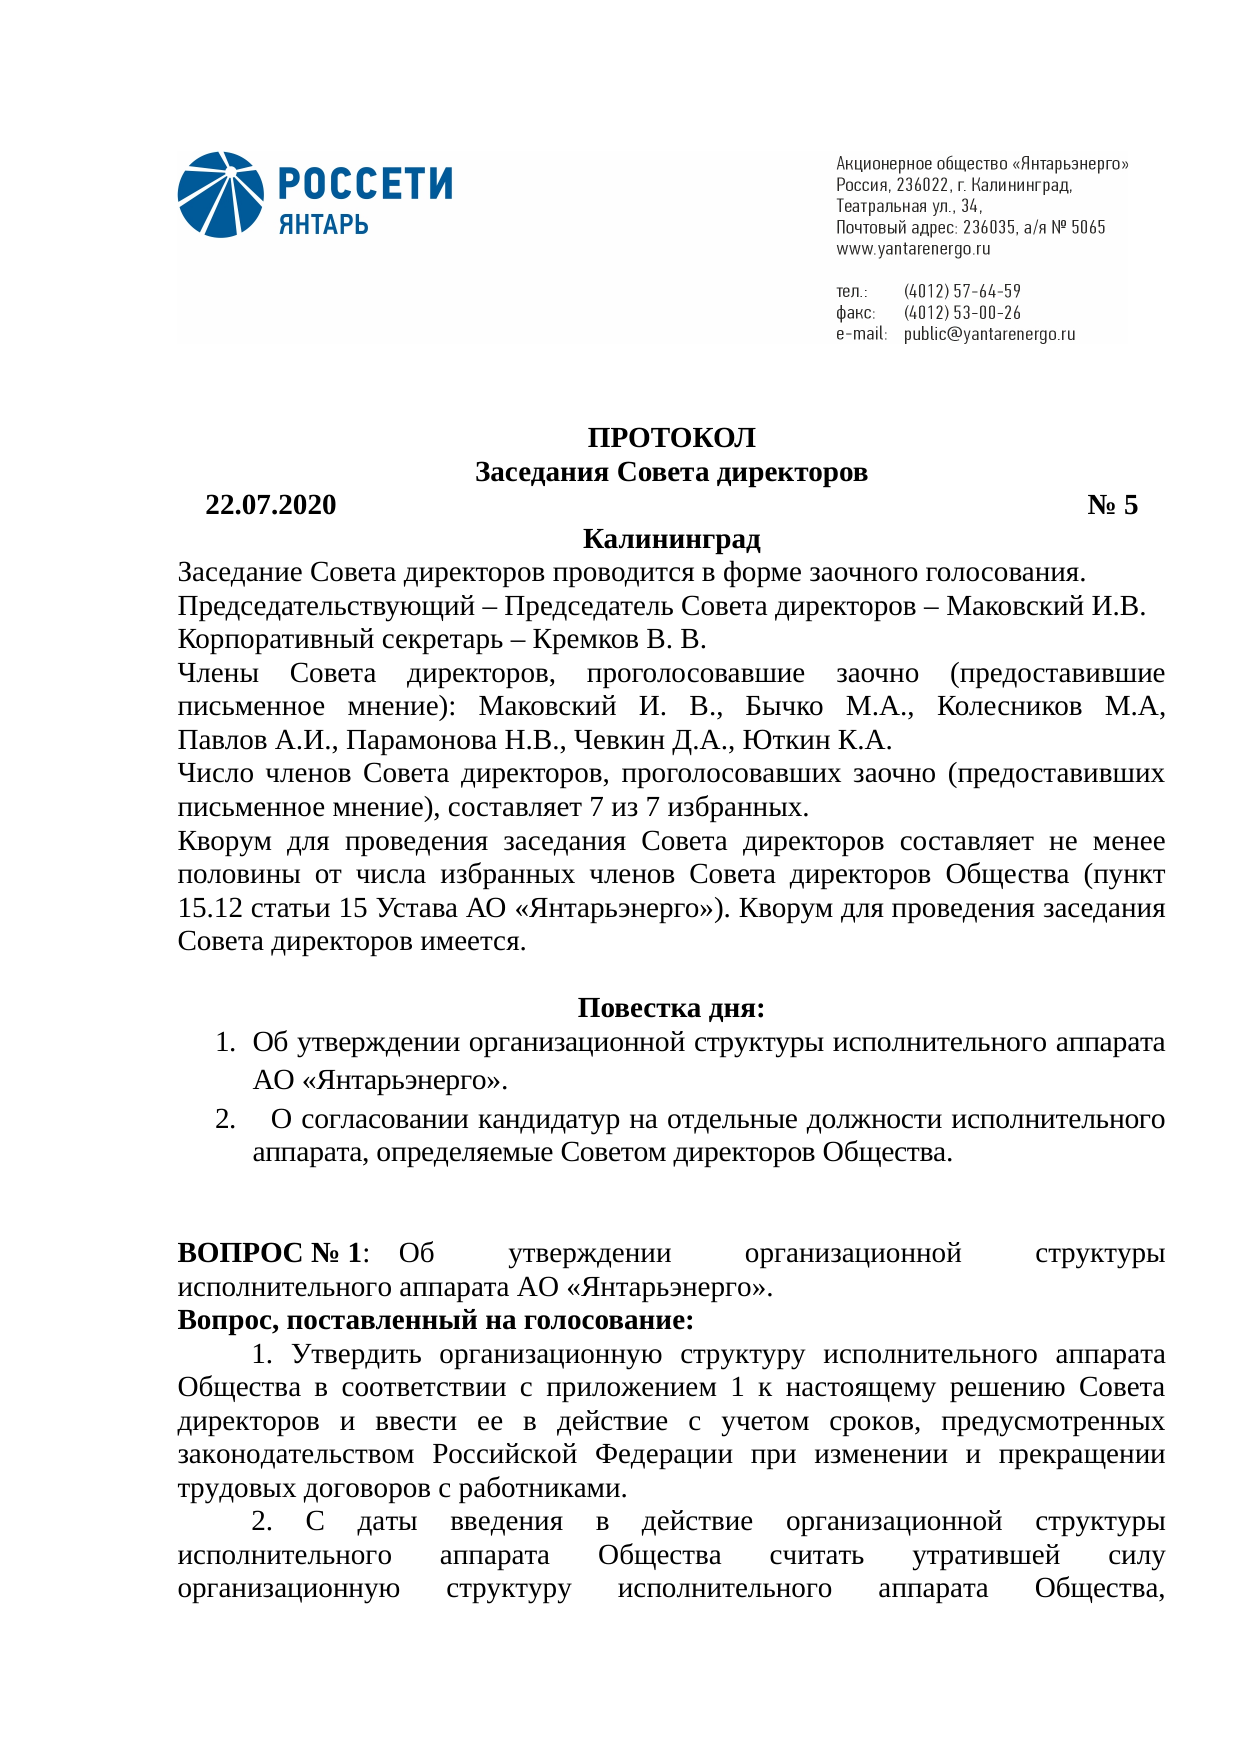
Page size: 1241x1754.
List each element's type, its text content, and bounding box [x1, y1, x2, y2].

text Кворум для проведения заседания Совета директоров составляет не менее половины от числа избранных членов Совета директоров Общества (пункт 15.12 статьи 15 Устава АО «Янтарьэнерго»). Кворум для проведения заседания Совета директоров имеется. [177, 823, 1166, 957]
text Заседание Совета директоров проводится в форме заочного голосования. [177, 554, 1166, 588]
text 1. Утвердить организационную структуру исполнительного аппарата Общества в соответствии с приложением 1 к настоящему решению Совета директоров и ввести ее в действие с учетом сроков, предусмотренных законодательством Российской Федерации при изменении и прекращении трудовых договоров с работниками. [177, 1336, 1166, 1503]
text 22.07.2020 № 5 [177, 487, 1166, 521]
text Калининград [177, 521, 1166, 554]
list Об утверждении организационной структуры исполнительного аппарата АО «Янтарьэнерго». [215, 1024, 1166, 1096]
text Повестка дня: [177, 990, 1166, 1024]
list О согласовании кандидатур на отдельные должности исполнительного аппарата, определяемые Советом директоров Общества. [215, 1101, 1166, 1168]
text Председательствующий – Председатель Совета директоров – Маковский И.В. [177, 588, 1166, 621]
picture [177, 151, 1129, 344]
text Число членов Совета директоров, проголосовавших заочно (предоставивших письменное мнение), составляет 7 из 7 избранных. [177, 756, 1166, 823]
list ВОПРОС № 1: Об утверждении организационной структуры исполнительного аппарата АО «Янтарьэнерго». [177, 1235, 1166, 1302]
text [177, 1503, 1166, 1604]
text ПРОТОКОЛ [177, 420, 1166, 454]
text Члены Совета директоров, проголосовавшие заочно (предоставившие письменное мнение): Маковский И. В., Бычко М.А., Колесников М.А, Павлов А.И., Парамонова Н.В., Чевкин Д.А., Юткин К.А. [177, 655, 1166, 756]
text Заседания Совета директоров [177, 454, 1166, 487]
text Вопрос, поставленный на голосование: [177, 1302, 1166, 1336]
text Корпоративный секретарь – Кремков В. В. [177, 621, 1166, 655]
